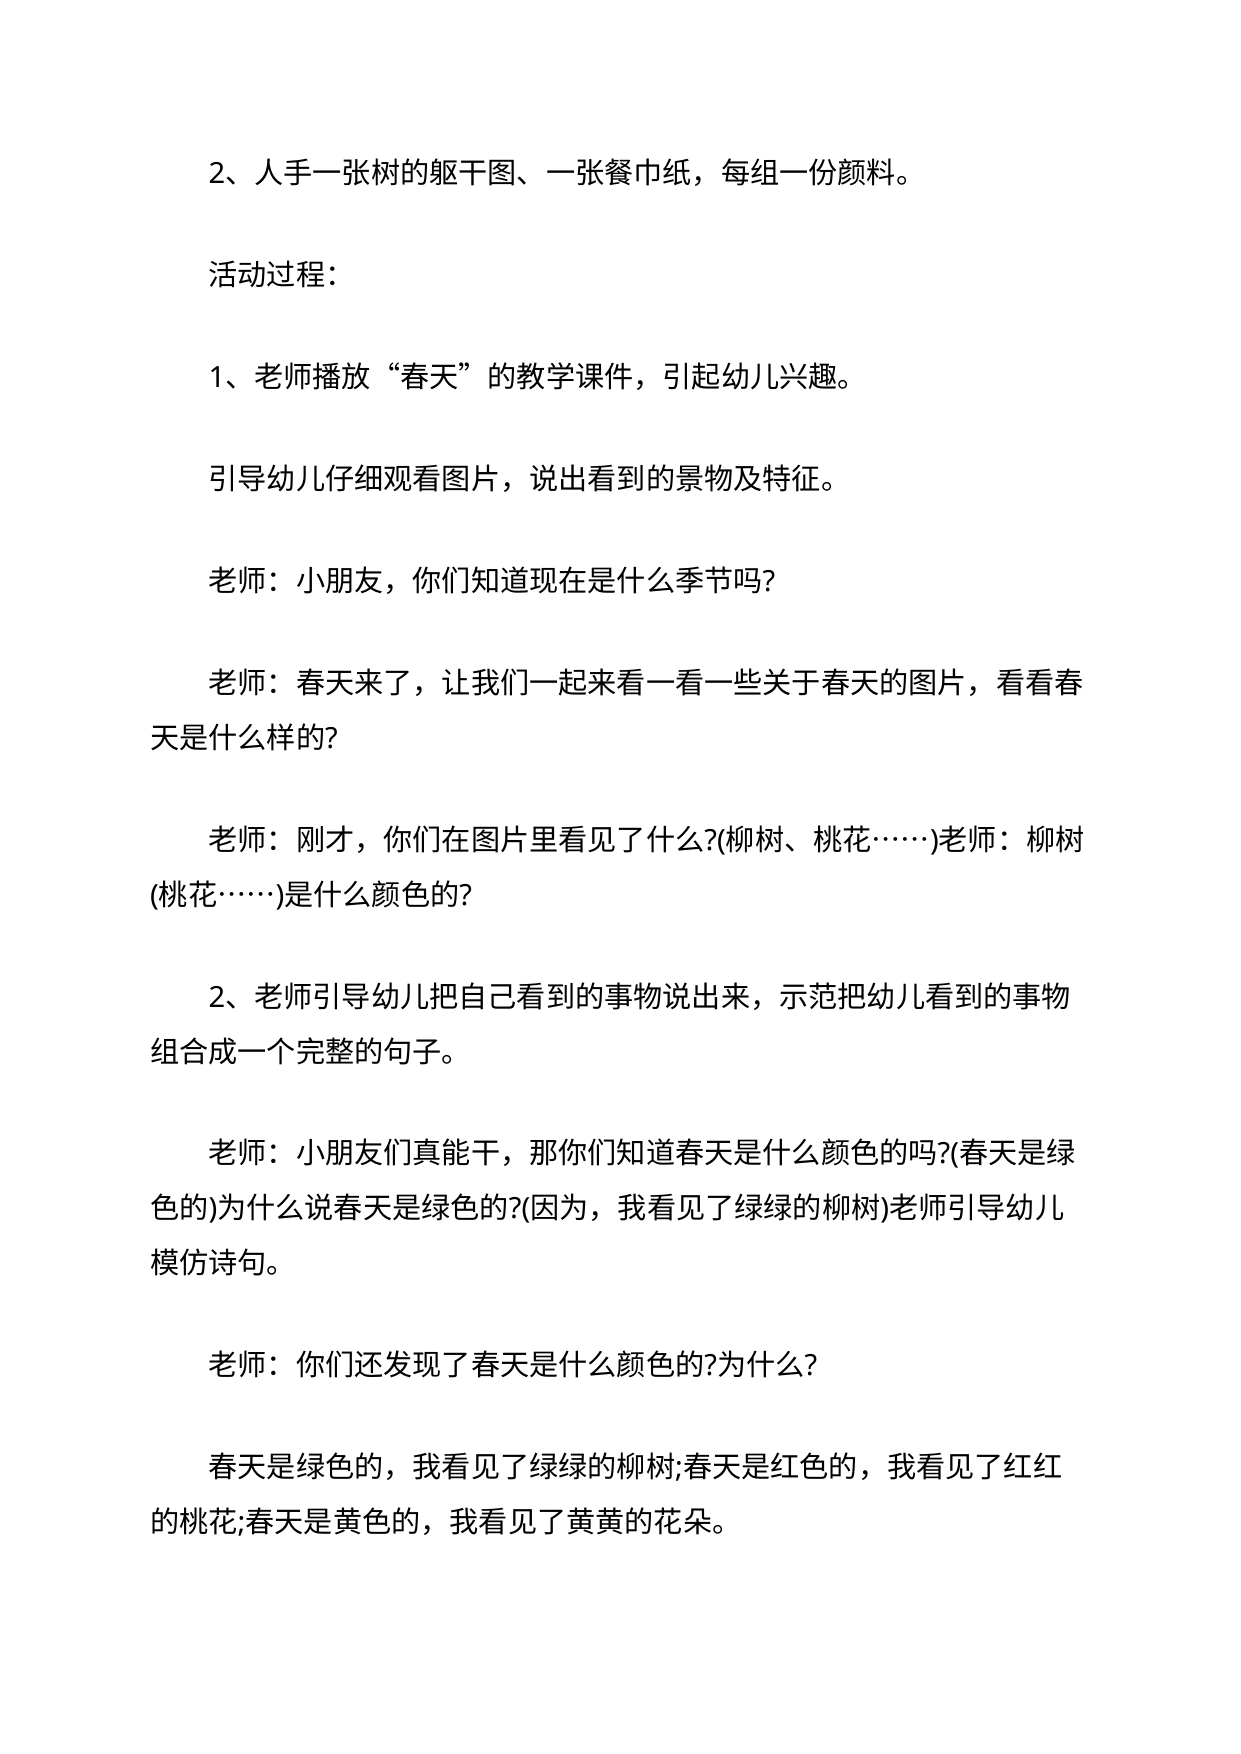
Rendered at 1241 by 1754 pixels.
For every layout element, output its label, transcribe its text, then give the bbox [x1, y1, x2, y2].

text 老师：刚才，你们在图片里看见了什么?(柳树、桃花……)老师：柳树(桃花……)是什么颜色的? [150, 816, 1090, 914]
text 老师：小朋友，你们知道现在是什么季节吗? [150, 557, 1090, 600]
text 2、人手一张树的躯干图、一张餐巾纸，每组一份颜料。 [150, 150, 1090, 192]
text 引导幼儿仔细观看图片，说出看到的景物及特征。 [150, 456, 1090, 498]
text 老师：春天来了，让我们一起来看一看一些关于春天的图片，看看春天是什么样的? [150, 659, 1090, 757]
text 活动过程： [150, 252, 1090, 294]
text 2、老师引导幼儿把自己看到的事物说出来，示范把幼儿看到的事物组合成一个完整的句子。 [150, 973, 1090, 1071]
text 1、老师播放“春天”的教学课件，引起幼儿兴趣。 [150, 354, 1090, 396]
text 老师：小朋友们真能干，那你们知道春天是什么颜色的吗?(春天是绿色的)为什么说春天是绿色的?(因为，我看见了绿绿的柳树)老师引导幼儿模仿诗句。 [150, 1130, 1090, 1282]
text 老师：你们还发现了春天是什么颜色的?为什么? [150, 1342, 1090, 1384]
text 春天是绿色的，我看见了绿绿的柳树;春天是红色的，我看见了红红的桃花;春天是黄色的，我看见了黄黄的花朵。 [150, 1444, 1090, 1541]
